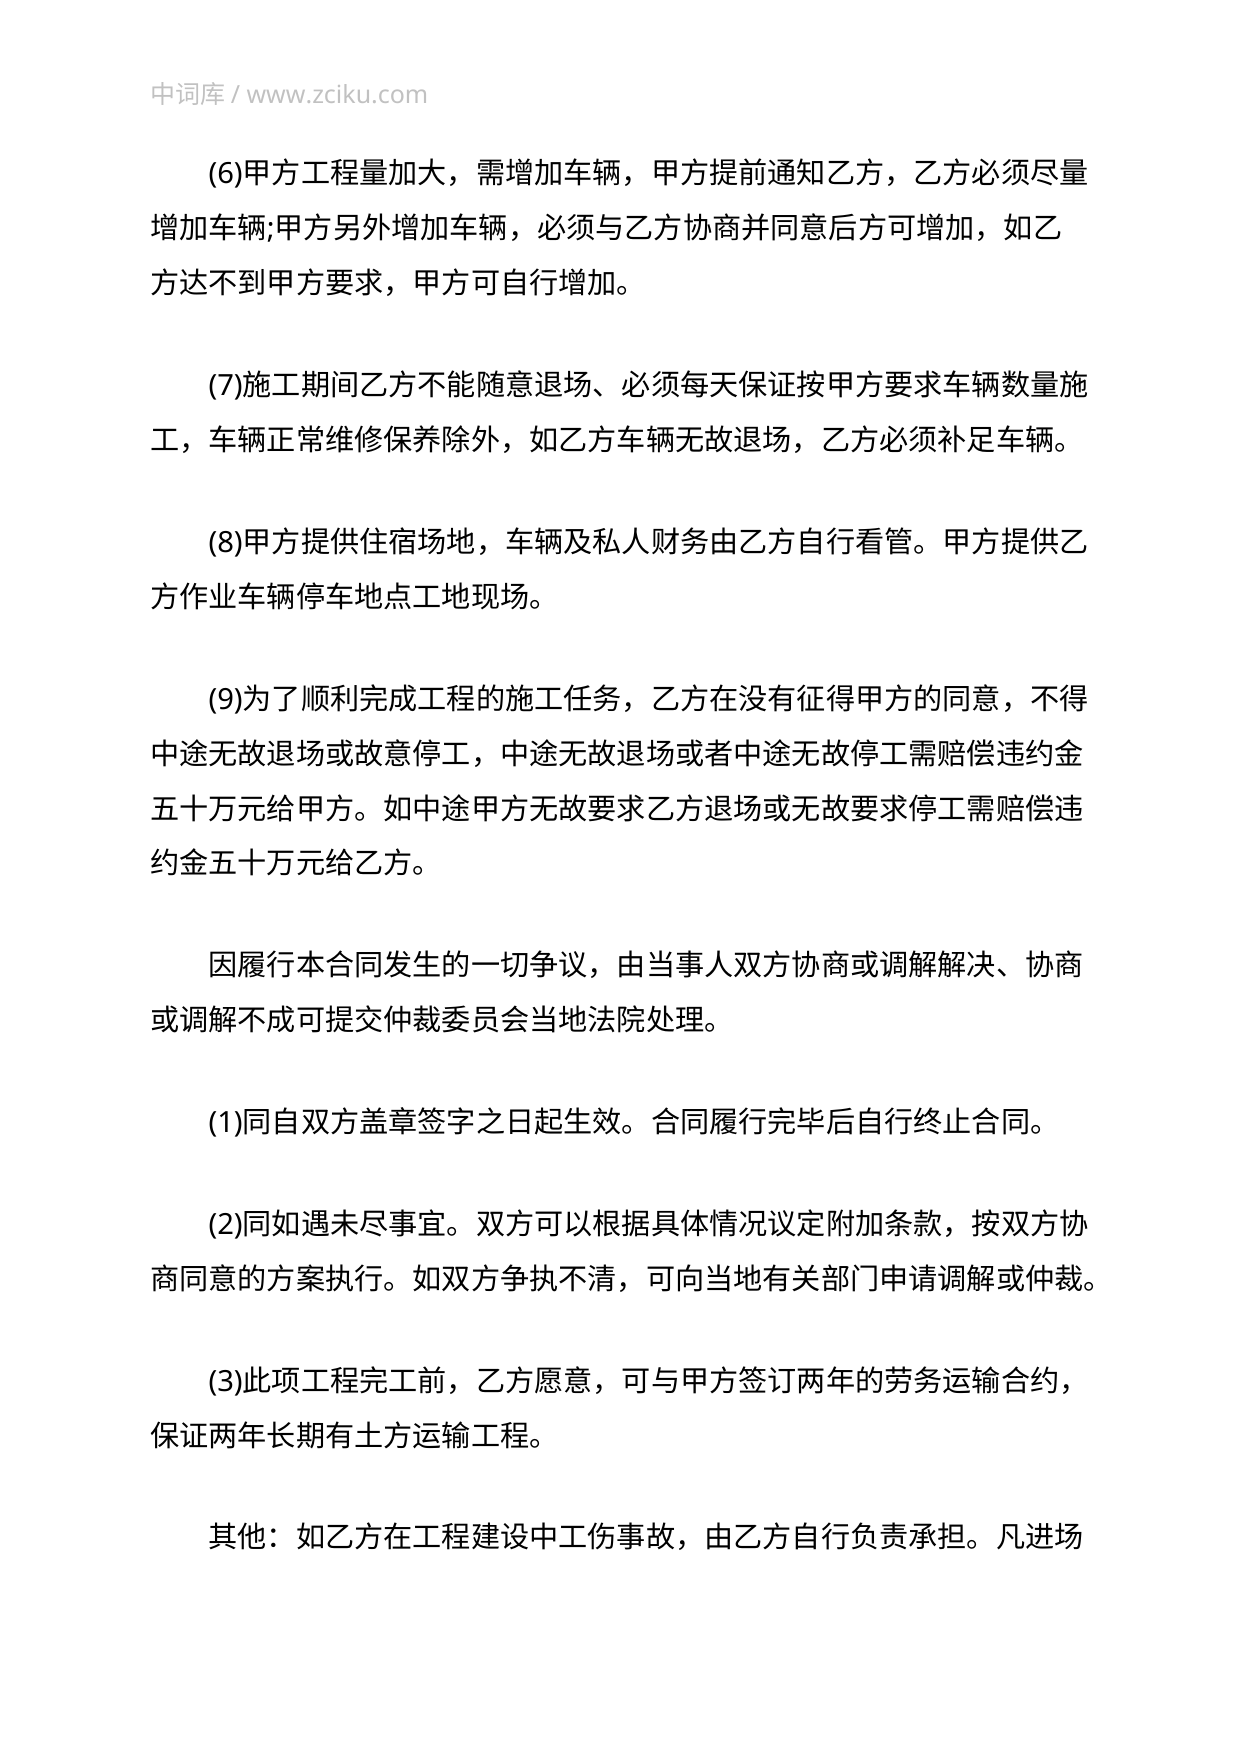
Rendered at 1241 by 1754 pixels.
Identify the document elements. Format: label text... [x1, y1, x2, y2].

text (3)此项工程完工前，乙方愿意，可与甲方签订两年的劳务运输合约，保证两年长期有土方运输工程。 [150, 1357, 1090, 1454]
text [150, 1514, 1090, 1556]
text (7)施工期间乙方不能随意退场、必须每天保证按甲方要求车辆数量施工，车辆正常维修保养除外，如乙方车辆无故退场，乙方必须补足车辆。 [150, 362, 1090, 459]
text (2)同如遇未尽事宜。双方可以根据具体情况议定附加条款，按双方协商同意的方案执行。如双方争执不清，可向当地有关部门申请调解或仲裁。 [150, 1201, 1090, 1298]
text (1)同自双方盖章签字之日起生效。合同履行完毕后自行终止合同。 [150, 1098, 1090, 1141]
text (6)甲方工程量加大，需增加车辆，甲方提前通知乙方，乙方必须尽量增加车辆;甲方另外增加车辆，必须与乙方协商并同意后方可增加，如乙方达不到甲方要求，甲方可自行增加。 [150, 150, 1090, 302]
text (9)为了顺利完成工程的施工任务，乙方在没有征得甲方的同意，不得中途无故退场或故意停工，中途无故退场或者中途无故停工需赔偿违约金五十万元给甲方。如中途甲方无故要求乙方退场或无故要求停工需赔偿违约金五十万元给乙方。 [150, 675, 1090, 882]
text (8)甲方提供住宿场地，车辆及私人财务由乙方自行看管。甲方提供乙方作业车辆停车地点工地现场。 [150, 518, 1090, 616]
text 因履行本合同发生的一切争议，由当事人双方协商或调解解决、协商或调解不成可提交仲裁委员会当地法院处理。 [150, 942, 1090, 1039]
